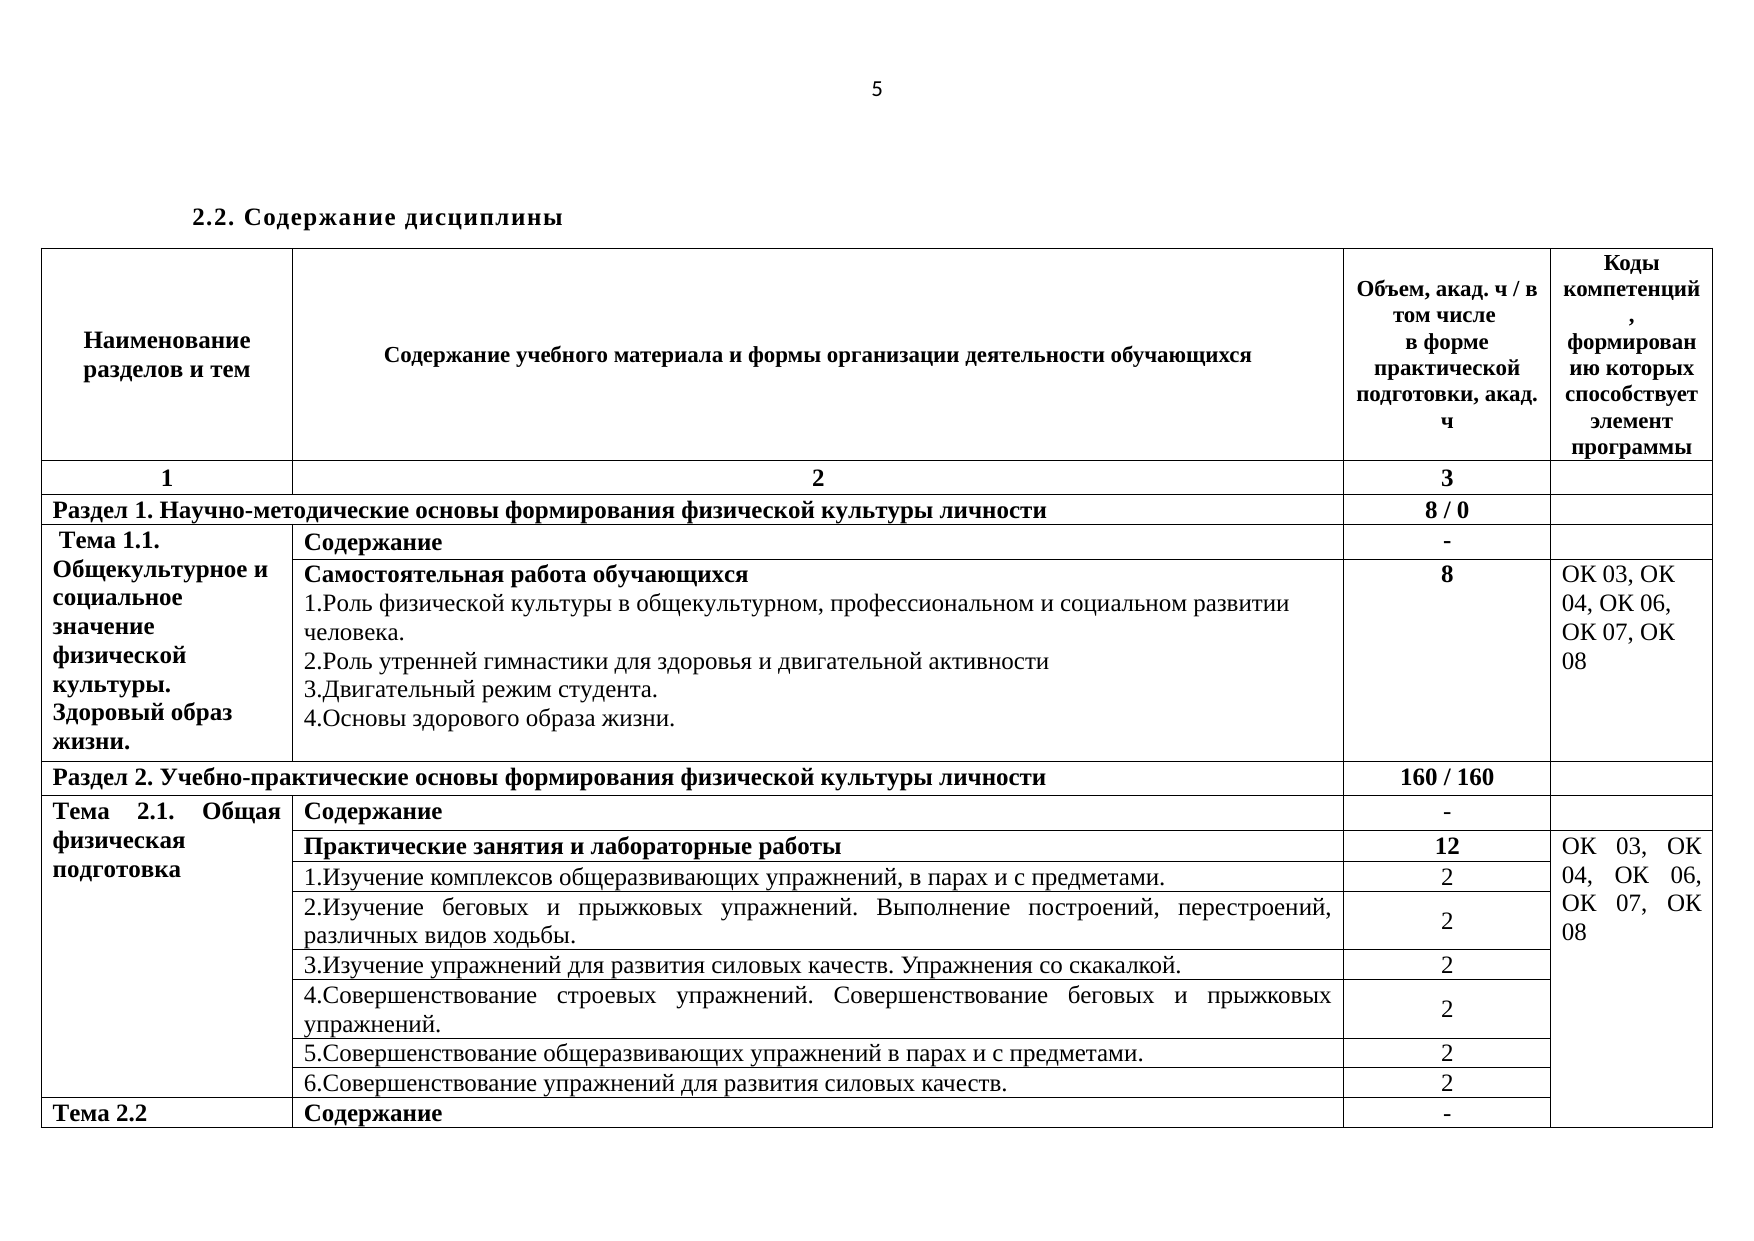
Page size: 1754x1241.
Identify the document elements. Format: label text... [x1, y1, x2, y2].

table_cell 2 [1344, 980, 1550, 1037]
table_cell 2 [1344, 1039, 1550, 1067]
table_cell 6.Совершенствование упражнений для развития силовых качеств. [293, 1068, 1343, 1097]
table_header Коды компетенций, формированию которых способствует элемент программы [1551, 249, 1712, 459]
table_cell [1551, 525, 1712, 558]
table_cell 2 [293, 461, 1343, 494]
table_header Объем, акад. ч / в том числе в форме практической подготовки, акад. ч [1344, 249, 1550, 459]
table_cell Тема 2.1. Общая физическая подготовка [42, 796, 292, 1097]
table_cell 160 / 160 [1344, 762, 1550, 795]
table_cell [42, 1098, 292, 1127]
table_cell Практические занятия и лабораторные работы [293, 831, 1343, 861]
table_cell [1551, 495, 1712, 524]
table_cell [1551, 762, 1712, 795]
table_cell Содержание [293, 1098, 1343, 1127]
table_cell 2 [1344, 892, 1550, 949]
table_cell - [1344, 796, 1550, 830]
table_cell [1551, 796, 1712, 830]
table_cell 1.Изучение комплексов общеразвивающих упражнений, в парах и с предметами. [293, 862, 1343, 891]
table_header Наименование разделов и тем [42, 249, 292, 459]
table_cell 3 [1344, 461, 1550, 494]
table_cell Раздел 1. Научно-методические основы формирования физической культуры личности [42, 495, 1343, 524]
table_cell 2 [1344, 862, 1550, 891]
table_cell Раздел 2. Учебно-практические основы формирования физической культуры личности [42, 762, 1343, 795]
table_cell - [1344, 1098, 1550, 1127]
table_cell - [1344, 525, 1550, 558]
table_cell Тема 1.1. Общекультурное и социальное значение физической культуры. Здоровый образ жизни. [42, 525, 292, 761]
table_cell 3.Изучение упражнений для развития силовых качеств. Упражнения со скакалкой. [293, 950, 1343, 979]
table_cell 2 [1344, 950, 1550, 979]
table_cell Содержание [293, 525, 1343, 558]
table_header Содержание учебного материала и формы организации деятельности обучающихся [293, 249, 1343, 459]
table_cell 1 [42, 461, 292, 494]
table_cell 8 / 0 [1344, 495, 1550, 524]
table_cell ОК 03, ОК 04, ОК 06, ОК 07, ОК 08 [1551, 560, 1712, 761]
text 2.2. Содержание дисциплины [118, 202, 1636, 231]
table_cell 12 [1344, 831, 1550, 861]
table_cell Содержание [293, 796, 1343, 830]
table_cell [1551, 461, 1712, 494]
table_cell 2 [1344, 1068, 1550, 1097]
table_cell Самостоятельная работа обучающихся 1.Роль физической культуры в общекультурном, профессиональном и социальном развитии человека. 2.Роль утренней гимнастики для здоровья и двигательной активности 3.Двигательный режим студента. 4.Основы здорового образа жизни. [293, 560, 1343, 761]
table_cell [1551, 831, 1712, 1127]
table_cell 5.Совершенствование общеразвивающих упражнений в парах и с предметами. [293, 1039, 1343, 1067]
table_cell 2.Изучение беговых и прыжковых упражнений. Выполнение построений, перестроений, различных видов ходьбы. [293, 892, 1343, 949]
table_cell 4.Совершенствование строевых упражнений. Совершенствование беговых и прыжковых упражнений. [293, 980, 1343, 1037]
table_cell 8 [1344, 560, 1550, 761]
